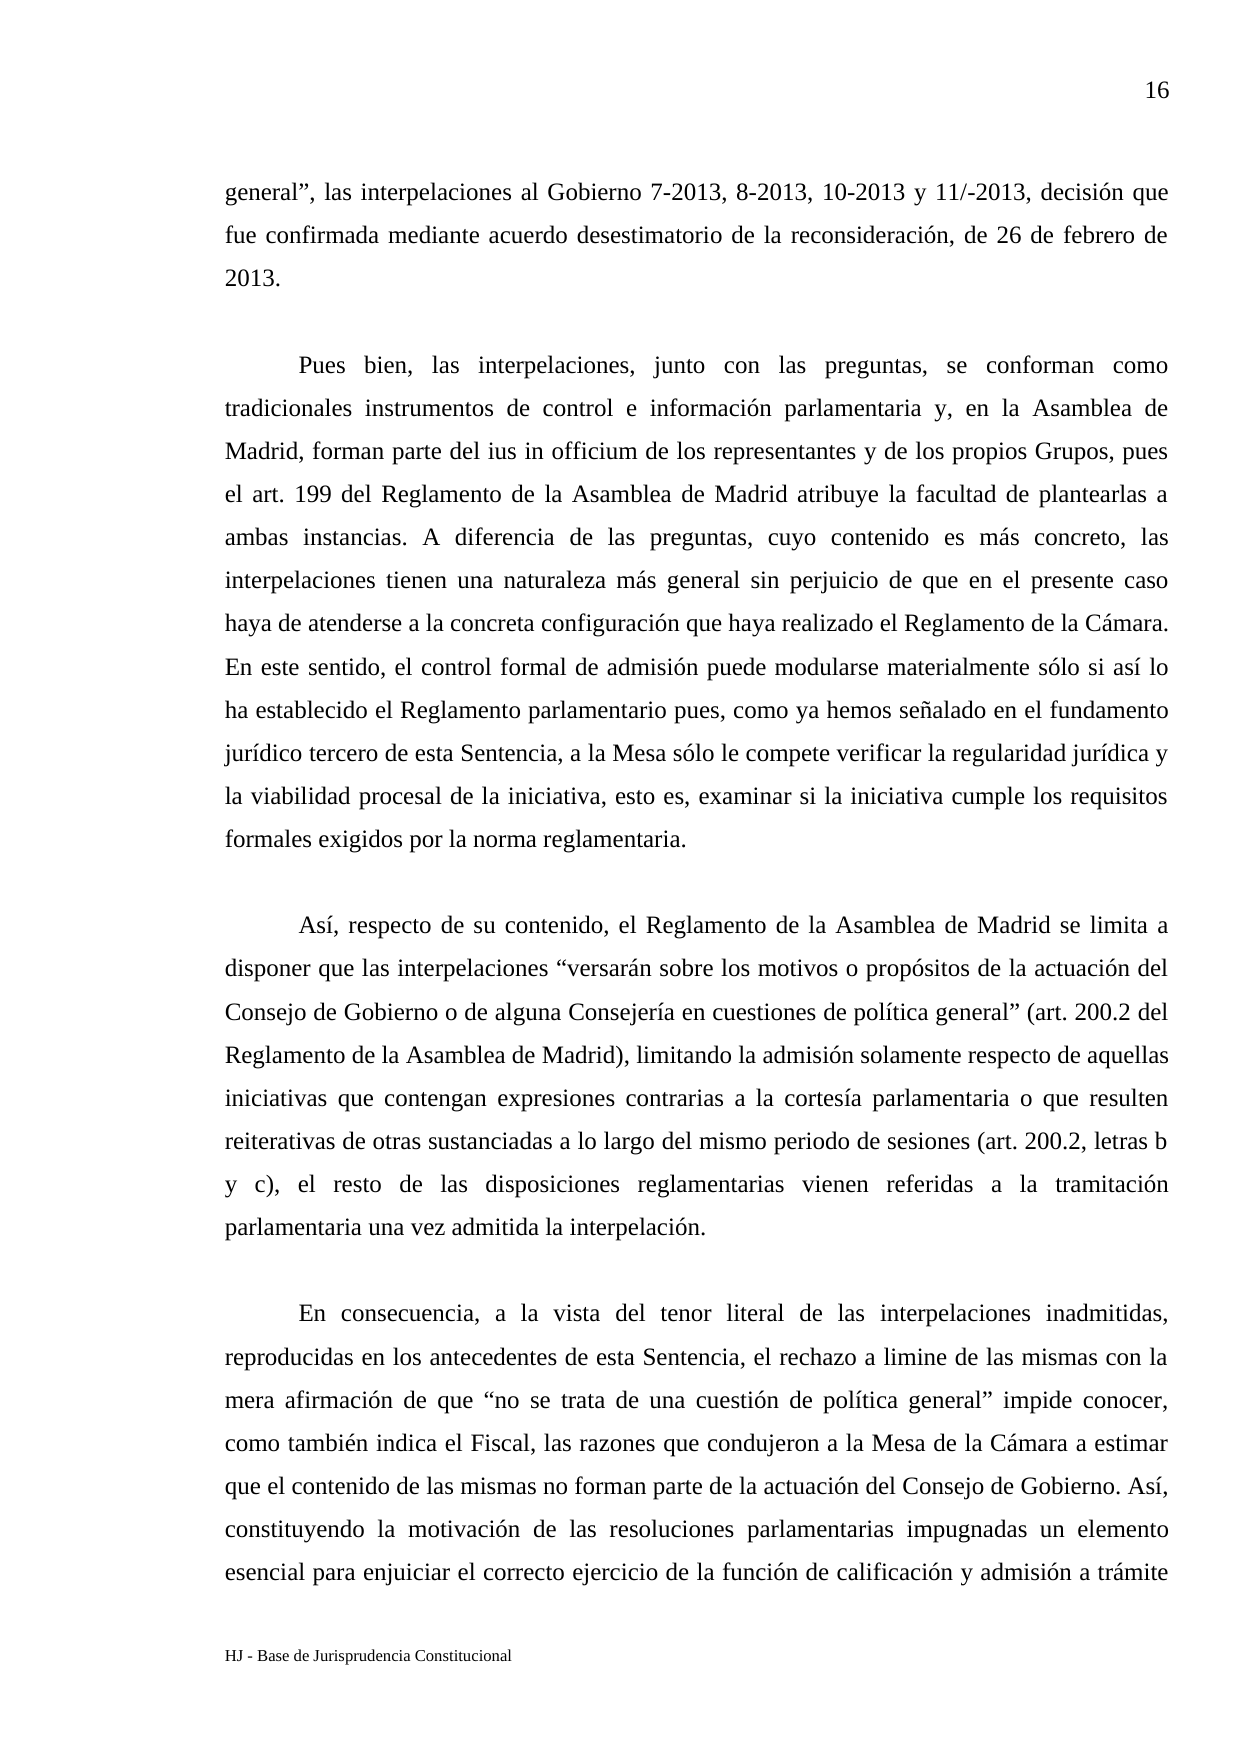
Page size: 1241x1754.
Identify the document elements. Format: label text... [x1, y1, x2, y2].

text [224, 1298, 1169, 1586]
text Así, respecto de su contenido, el Reglamento de la Asamblea de Madrid se limita a disponer que las interpelaciones “versarán sobre los motivos o propósitos de la actuación del Consejo de Gobierno o de alguna Consejería en cuestiones de política general” (art. 200.2 del Reglamento de la Asamblea de Madrid), limitando la admisión solamente respecto de aquellas iniciativas que contengan expresiones contrarias a la cortesía parlamentaria o que resulten reiterativas de otras sustanciadas a lo largo del mismo periodo de sesiones (art. 200.2, letras b y c), el resto de las disposiciones reglamentarias vienen referidas a la tramitación parlamentaria una vez admitida la interpelación. [224, 910, 1169, 1241]
text Pues bien, las interpelaciones, junto con las preguntas, se conforman como tradicionales instrumentos de control e información parlamentaria y, en la Asamblea de Madrid, forman parte del ius in officium de los representantes y de los propios Grupos, pues el art. 199 del Reglamento de la Asamblea de Madrid atribuye la facultad de plantearlas a ambas instancias. A diferencia de las preguntas, cuyo contenido es más concreto, las interpelaciones tienen una naturaleza más general sin perjuicio de que en el presente caso haya de atenderse a la concreta configuración que haya realizado el Reglamento de la Cámara. En este sentido, el control formal de admisión puede modularse materialmente sólo si así lo ha establecido el Reglamento parlamentario pues, como ya hemos señalado en el fundamento jurídico tercero de esta Sentencia, a la Mesa sólo le compete verificar la regularidad jurídica y la viabilidad procesal de la iniciativa, esto es, examinar si la iniciativa cumple los requisitos formales exigidos por la norma reglamentaria. [224, 350, 1169, 853]
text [224, 177, 1169, 292]
